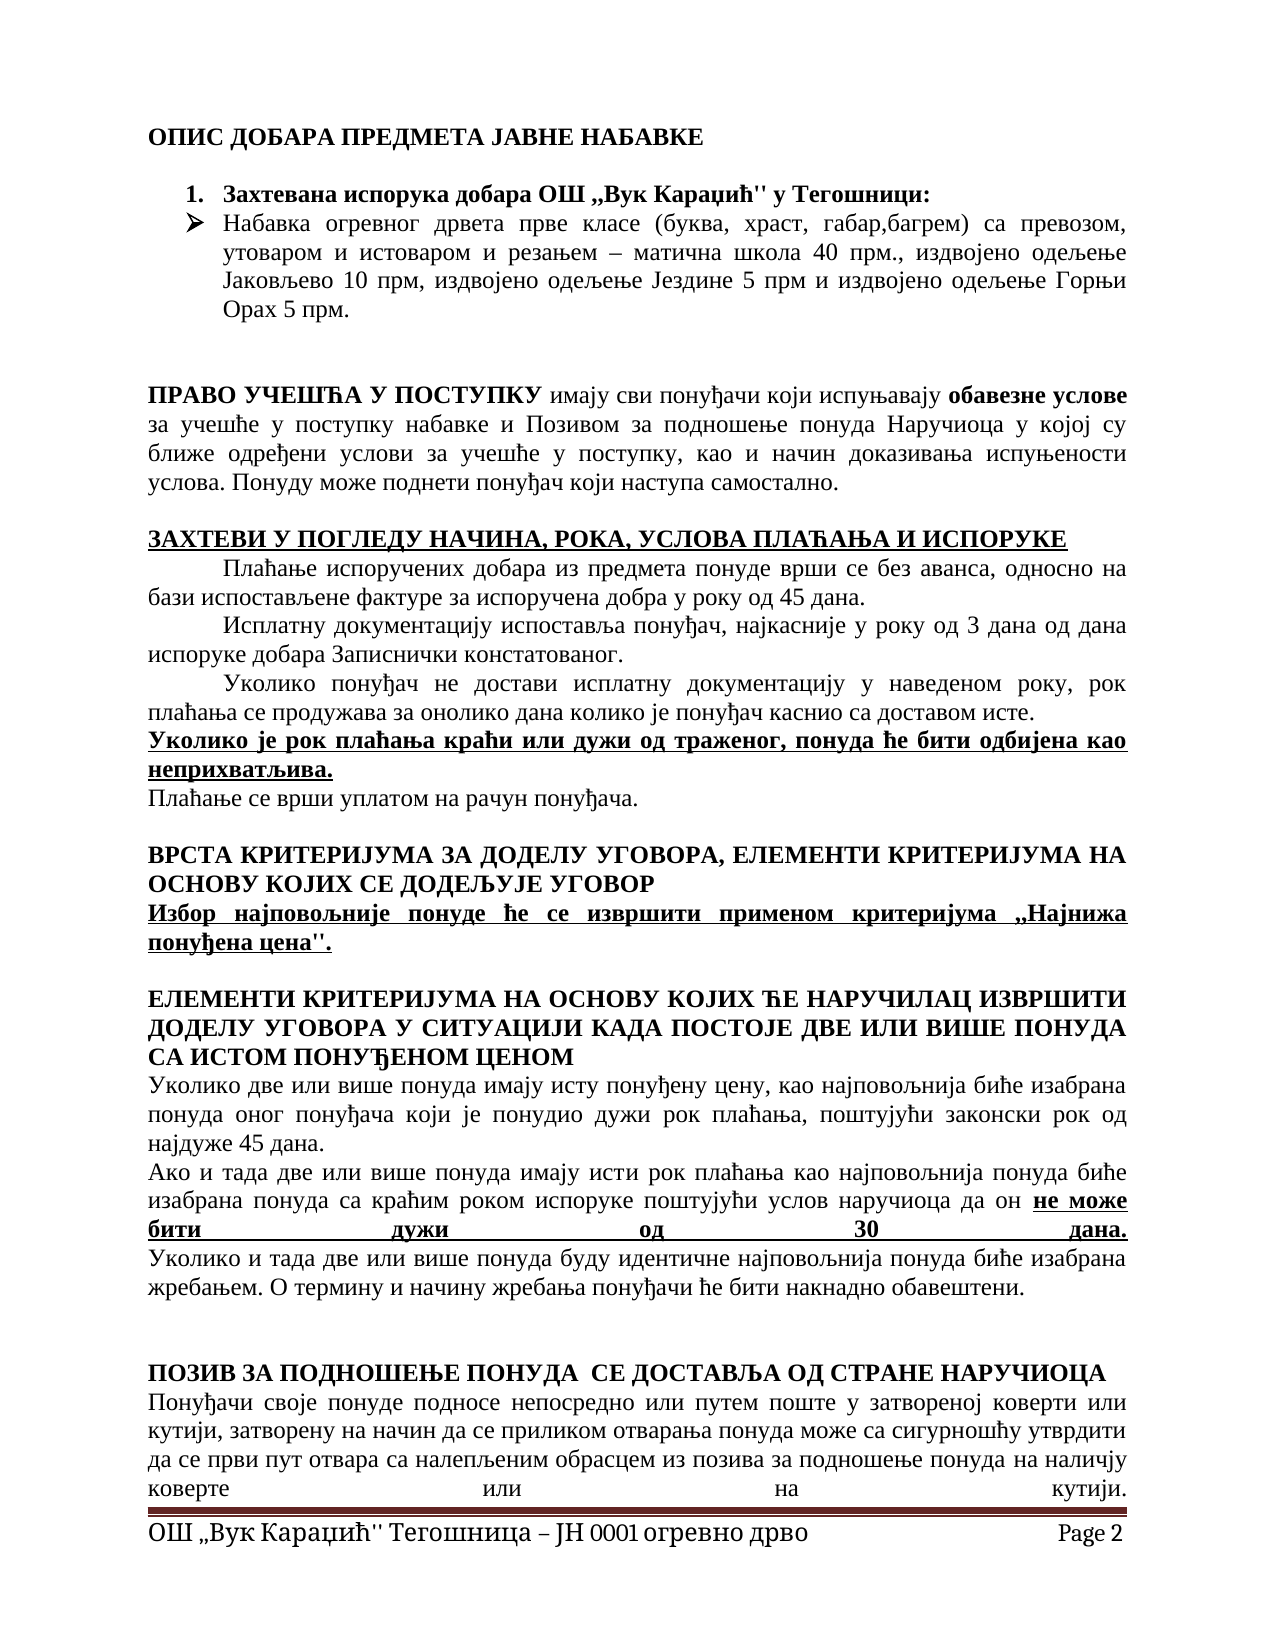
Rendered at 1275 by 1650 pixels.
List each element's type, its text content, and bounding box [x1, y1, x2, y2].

text ЗАХТЕВИ У ПОГЛЕДУ НАЧИНА, РОКА, УСЛОВА ПЛАЋАЊА И ИСПОРУКЕ [148, 524, 1127, 553]
text Избор најповољније понуде ће се извршити применом критеријума ,,Најнижа понуђена цена''. [148, 924, 1127, 956]
text Уколико две или више понуда имају исту понуђену цену, као најповољнија биће изабрана понуда оног понуђача који је понудио дужи рок плаћања, поштујући законски рок од најдуже 45 дана. [148, 1071, 1127, 1157]
text Ако и тада две или више понуда имају исти рок плаћања као најповољнија понуда биће изабрана понуда са краћим роком испоруке поштујући услов наручиоца да он не може бити дужи од 30 дана. Уколико и тада две или више понуда буду идентичне најповољнија понуда биће изабрана жребањем. О термину и начину жребања понуђачи ће бити накнадно обавештени. [148, 1157, 1127, 1239]
text Исплатну документацију испоставља понуђач, најкасније у року од 3 дана од дана испоруке добара Записнички констатованог. [148, 611, 1127, 668]
text ПРАВО УЧЕШЋА У ПОСТУПКУ имају сви понуђачи који испуњавају обавезне услове за учешће у поступку набавке и Позивом за подношење понуда Наручиоца у којој су ближе одређени услови за учешће у поступку, као и начин доказивања испуњености услова. Понуду може поднети понуђач који наступа самостално. [148, 381, 1127, 496]
text ЕЛЕМЕНТИ КРИТЕРИЈУМА НА ОСНОВУ КОЈИХ ЋЕ НАРУЧИЛАЦ ИЗВРШИТИ ДОДЕЛУ УГОВОРА У СИТУАЦИЈИ КАДА ПОСТОЈЕ ДВЕ ИЛИ ВИШЕ ПОНУДА СА ИСТОМ ПОНУЂЕНОМ ЦЕНОМ [148, 984, 1127, 1071]
text Плаћање се врши уплатом на рачун понуђача. [148, 783, 1127, 812]
list Набавка огревног дрвета прве класе (буква, храст, габар,багрем) са превозом, утоваром и истоваром и резањем – матична школа 40 прм., издвојено одељење Јаковљево 10 прм, издвојено одељење Јездине 5 прм и издвојено одељење Горњи Орах 5 прм. [185, 208, 1127, 323]
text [148, 1387, 1127, 1502]
list Захтевана испорука добара ОШ ,,Вук Караџић'' у Тегошници: [185, 179, 1127, 208]
text Ако и тада две или више понуда имају исти рок плаћања као најповољнија понуда биће изабрана понуда са краћим роком испоруке поштујући услов наручиоца да он не може бити дужи од 30 дана. Уколико и тада две или више понуда буду идентичне најповољнија понуда биће изабрана жребањем. О термину и начину жребања понуђачи ће бити накнадно обавештени. [148, 1241, 1127, 1301]
text ОПИС ДОБАРА ПРЕДМЕТА ЈАВНЕ НАБАВКЕ [148, 122, 1127, 151]
text Плаћање испоручених добара из предмета понуде врши се без аванса, односно на бази испостављене фактуре за испоручена добра у року од 45 дана. [148, 553, 1127, 611]
text Уколико је рок плаћања краћи или дужи од траженог, понуда ће бити одбијена као неприхватљива. [148, 726, 1127, 751]
text Избор најповољније понуде ће се извршити применом критеријума ,,Најнижа понуђена цена''. [148, 898, 1127, 923]
text Уколико понуђач не достави исплатну документацију у наведеном року, рок плаћања се продужава за онолико дана колико је понуђач каснио са доставом исте. [148, 668, 1127, 726]
text ВРСТА КРИТЕРИЈУМА ЗА ДОДЕЛУ УГОВОРА, ЕЛЕМЕНТИ КРИТЕРИЈУМА НА ОСНОВУ КОЈИХ СЕ ДОДЕЉУЈЕ УГОВОР [148, 841, 1127, 898]
text ПОЗИВ ЗА ПОДНОШЕЊЕ ПОНУДА СЕ ДОСТАВЉА ОД СТРАНЕ НАРУЧИОЦА [148, 1358, 1127, 1387]
text Уколико је рок плаћања краћи или дужи од траженог, понуда ће бити одбијена као неприхватљива. [148, 752, 1127, 783]
